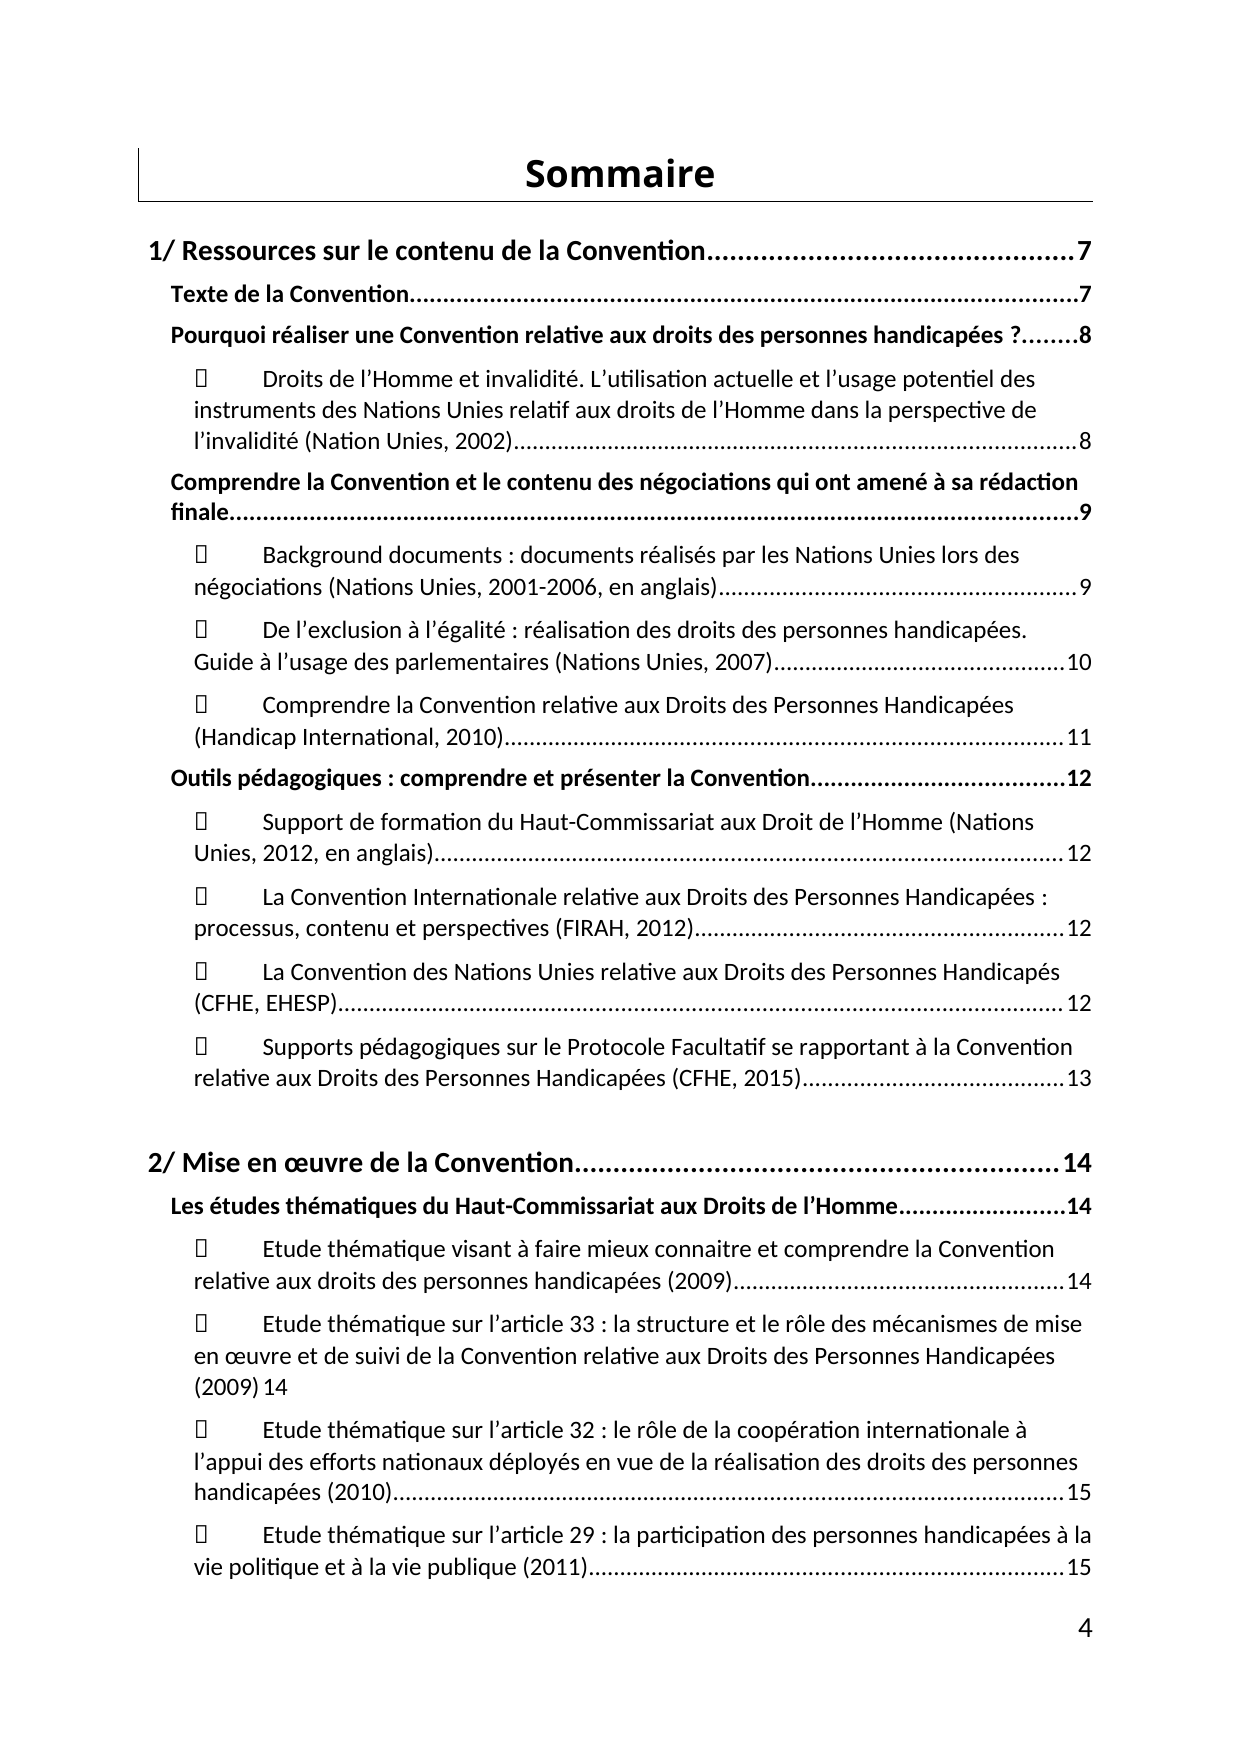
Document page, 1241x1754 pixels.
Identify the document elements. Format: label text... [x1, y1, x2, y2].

text Sommaire [139, 148, 1093, 201]
